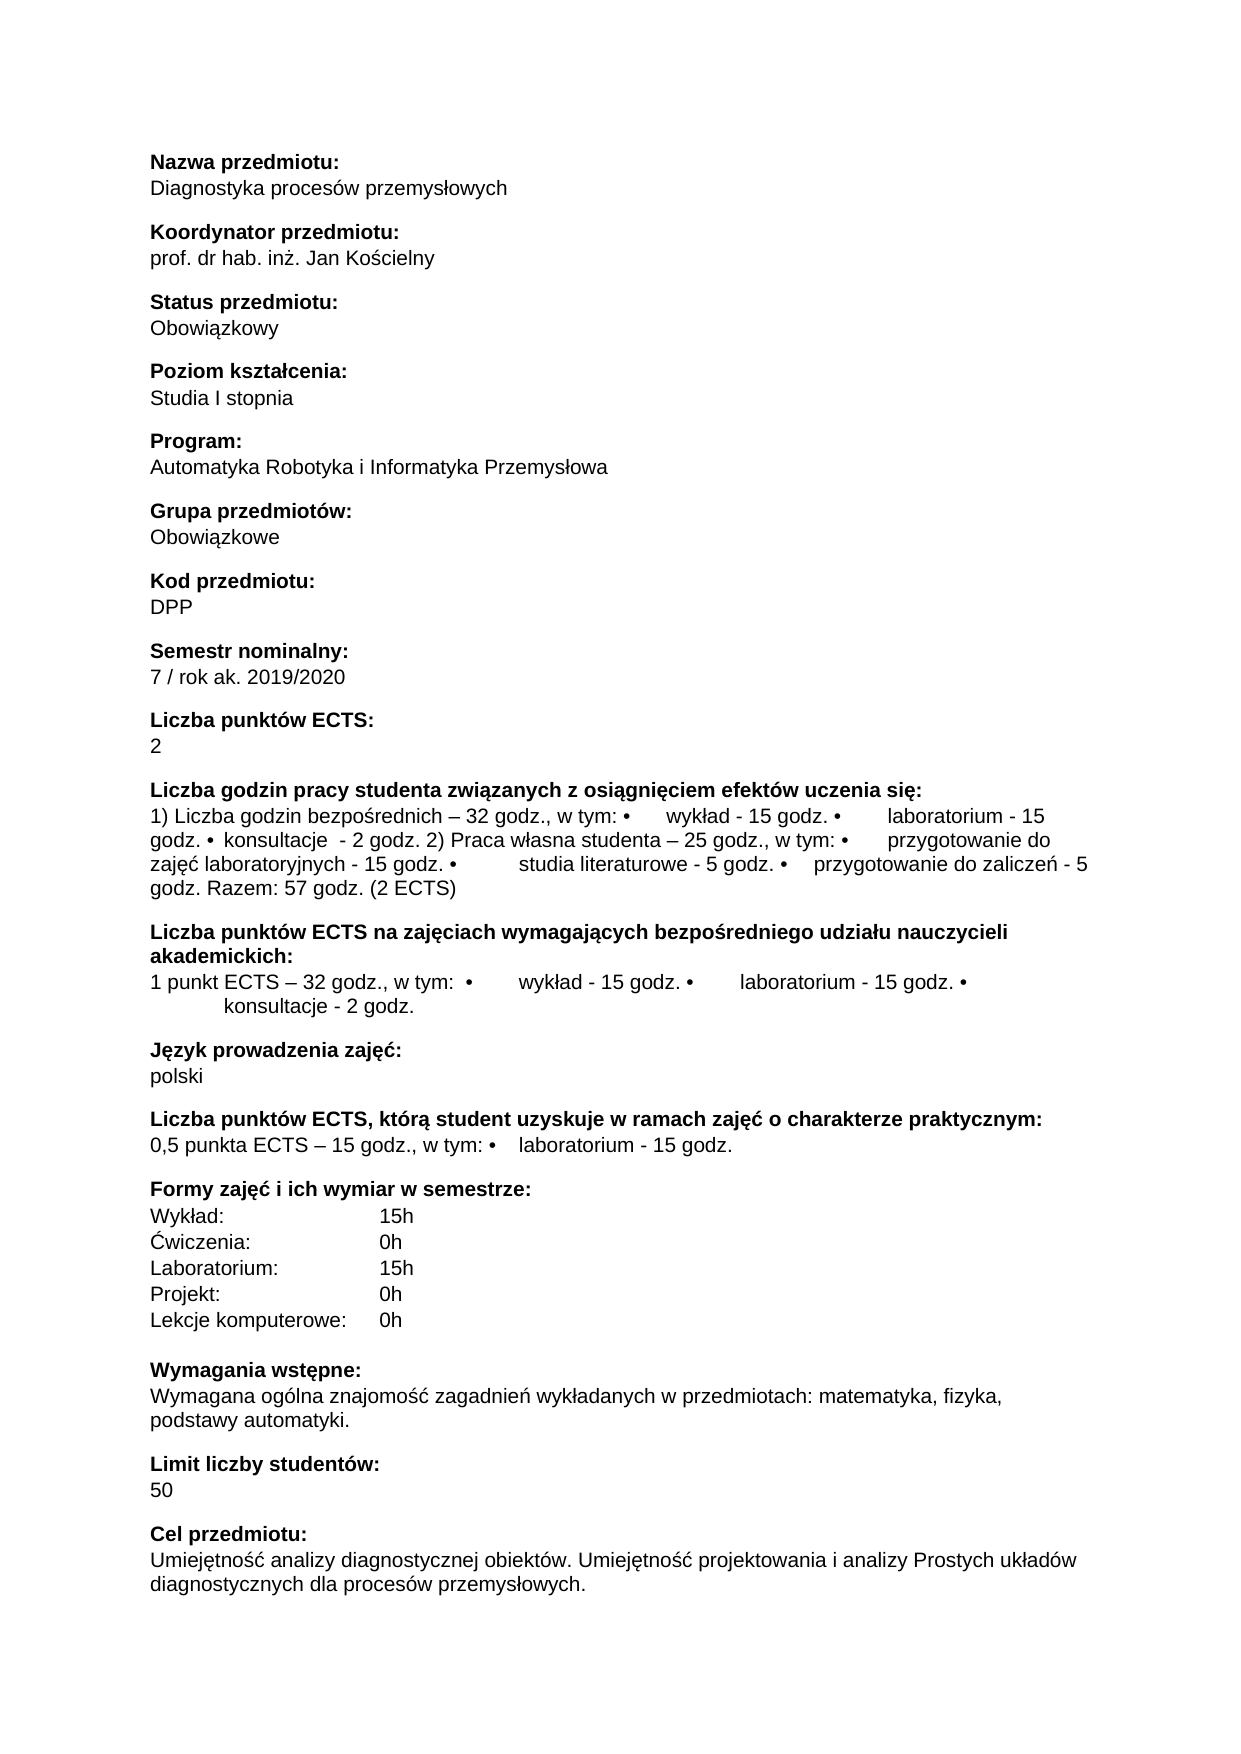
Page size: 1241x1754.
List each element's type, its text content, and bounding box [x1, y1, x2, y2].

text Grupa przedmiotów: [150, 499, 1090, 523]
text Liczba punktów ECTS na zajęciach wymagających bezpośredniego udziału nauczycieli akademickich: [150, 920, 1090, 968]
text 1 punkt ECTS – 32 godz., w tym: • wykład - 15 godz. • laboratorium - 15 godz. • konsultacje - 2 godz. [150, 970, 1090, 1018]
text Koordynator przedmiotu: [150, 220, 1090, 244]
text Język prowadzenia zajęć: [150, 1037, 1090, 1061]
text 1) Liczba godzin bezpośrednich – 32 godz., w tym: • wykład - 15 godz. • laboratorium - 15 godz. • konsultacje - 2 godz. 2) Praca własna studenta – 25 godz., w tym: • przygotowanie do zajęć laboratoryjnych - 15 godz. • studia literaturowe - 5 godz. • przygotowanie do zaliczeń - 5 godz. Razem: 57 godz. (2 ECTS) [150, 804, 1090, 900]
text Obowiązkowy [150, 316, 1090, 339]
text Liczba punktów ECTS: [150, 708, 1090, 732]
text prof. dr hab. inż. Jan Kościelny [150, 246, 1090, 270]
text 0,5 punkta ECTS – 15 godz., w tym: • laboratorium - 15 godz. [150, 1133, 1090, 1157]
text Semestr nominalny: [150, 638, 1090, 662]
text polski [150, 1063, 1090, 1087]
table_cell 0h [369, 1280, 597, 1306]
text 2 [150, 734, 1090, 758]
text Nazwa przedmiotu: [150, 150, 1090, 174]
text Liczba godzin pracy studenta związanych z osiągnięciem efektów uczenia się: [150, 778, 1090, 802]
text Liczba punktów ECTS, którą student uzyskuje w ramach zajęć o charakterze praktycznym: [150, 1107, 1090, 1131]
table_cell 15h [369, 1254, 597, 1280]
table_header 15h [369, 1204, 597, 1228]
table_cell 0h [369, 1228, 597, 1254]
text Program: [150, 429, 1090, 453]
text Cel przedmiotu: [150, 1521, 1090, 1545]
text Wymagana ogólna znajomość zagadnień wykładanych w przedmiotach: matematyka, fizyka, podstawy automatyki. [150, 1384, 1090, 1432]
text Studia I stopnia [150, 385, 1090, 409]
text 50 [150, 1478, 1090, 1502]
text Limit liczby studentów: [150, 1452, 1090, 1476]
text Umiejętność analizy diagnostycznej obiektów. Umiejętność projektowania i analizy Prostych układów diagnostycznych dla procesów przemysłowych. [150, 1547, 1090, 1595]
table_cell Projekt: [140, 1282, 367, 1306]
table_cell Laboratorium: [140, 1256, 367, 1280]
text Status przedmiotu: [150, 289, 1090, 313]
table_cell 0h [369, 1306, 597, 1332]
text Formy zajęć i ich wymiar w semestrze: [150, 1177, 1090, 1201]
text 7 / rok ak. 2019/2020 [150, 664, 1090, 688]
text Wymagania wstępne: [150, 1358, 1090, 1382]
text Obowiązkowe [150, 525, 1090, 549]
text Poziom kształcenia: [150, 359, 1090, 383]
table_cell Ćwiczenia: [140, 1230, 367, 1254]
table_header Wykład: [140, 1204, 367, 1228]
text Kod przedmiotu: [150, 569, 1090, 593]
text Diagnostyka procesów przemysłowych [150, 176, 1090, 200]
text Automatyka Robotyka i Informatyka Przemysłowa [150, 455, 1090, 479]
table_cell Lekcje komputerowe: [140, 1308, 367, 1332]
text DPP [150, 595, 1090, 619]
